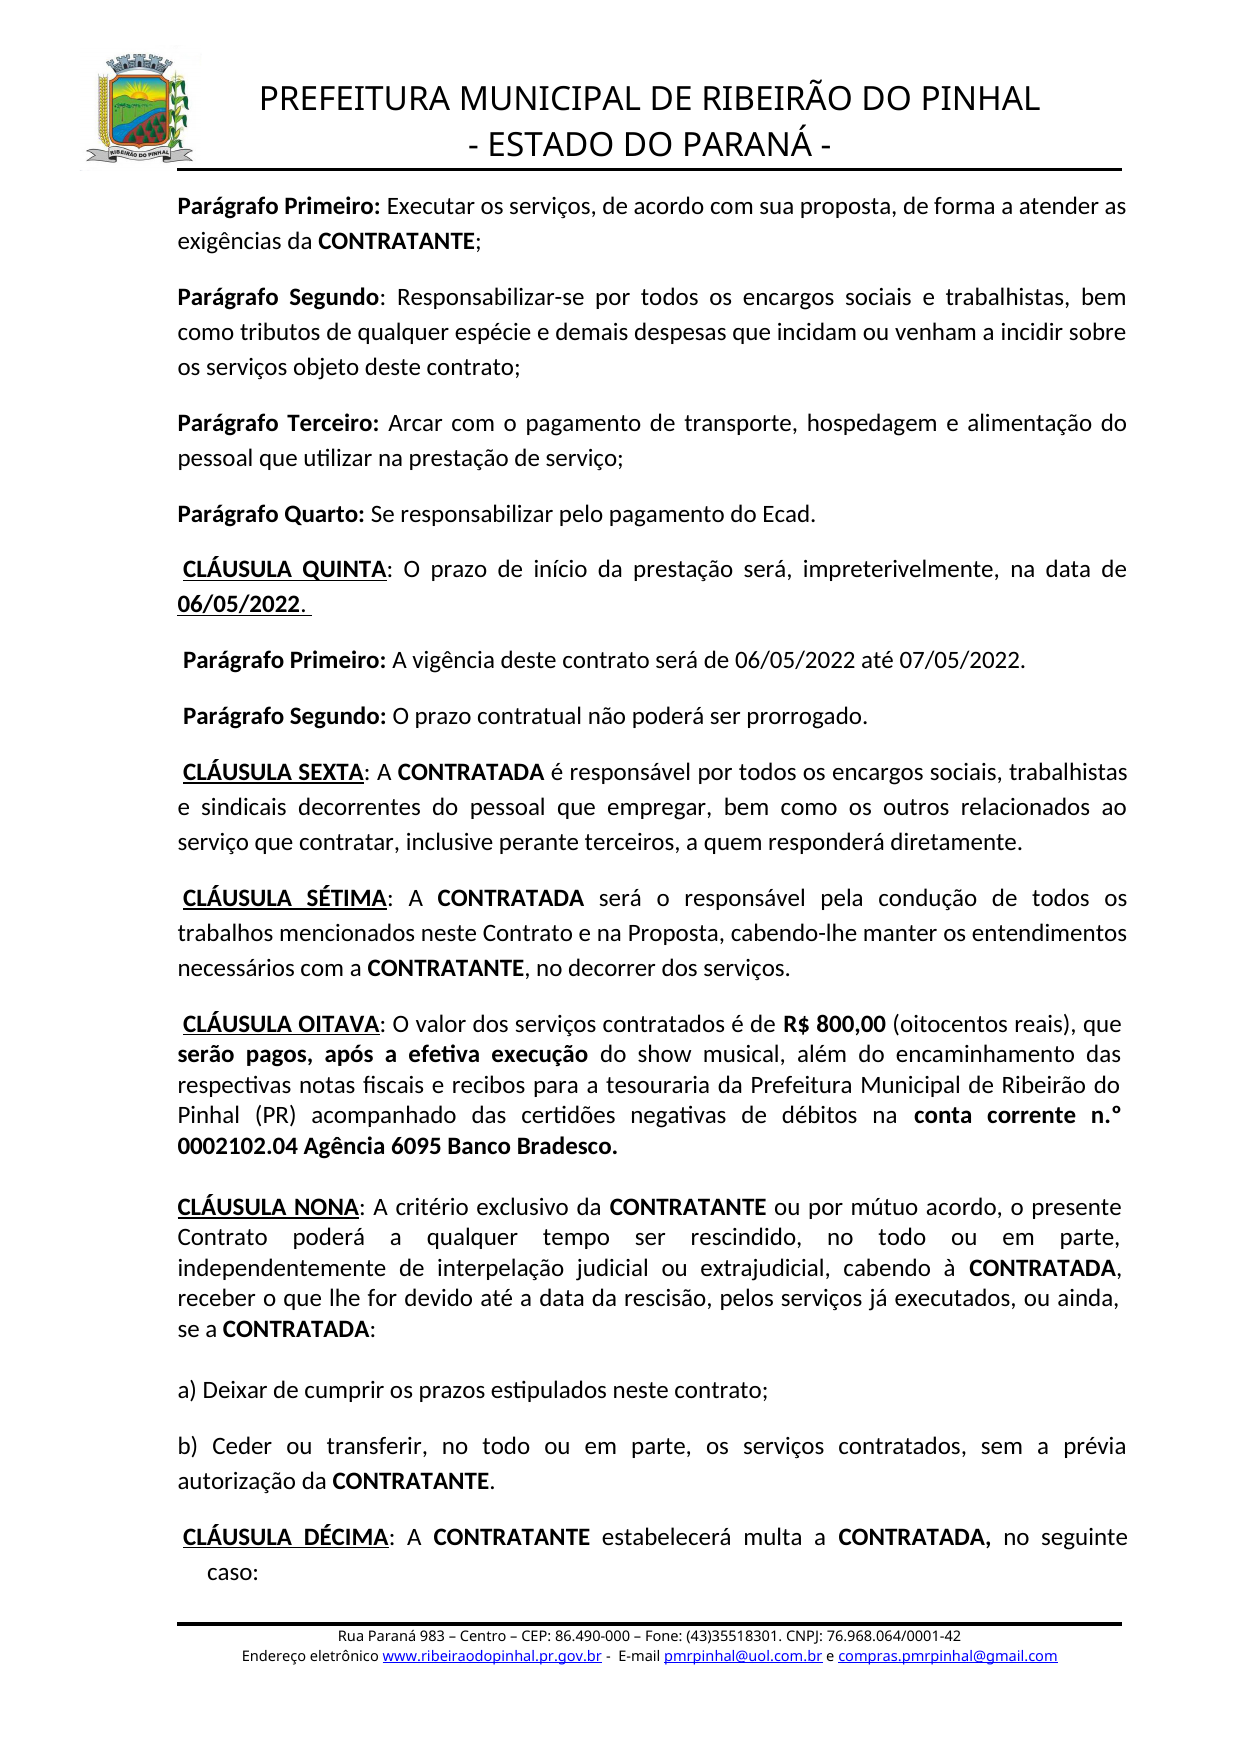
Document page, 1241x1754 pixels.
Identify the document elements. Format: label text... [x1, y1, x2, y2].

text b) Ceder ou transferir, no todo ou em parte, os serviços contratados, sem a prévia autorização da CONTRATANTE. [177, 1430, 1128, 1495]
text Parágrafo Primeiro: Executar os serviços, de acordo com sua proposta, de forma a atender as exigências da CONTRATANTE; [177, 190, 1128, 256]
text Parágrafo Quarto: Se responsabilizar pelo pagamento do Ecad. [177, 498, 1128, 528]
text CLÁUSULA DÉCIMA: A CONTRATANTE estabelecerá multa a CONTRATADA, no seguinte caso: [177, 1521, 1128, 1586]
text CLÁUSULA OITAVA: O valor dos serviços contratados é de R$ 800,00 (oitocentos reais), que serão pagos, após a efetiva execução do show musical, além do encaminhamento das respectivas notas fiscais e recibos para a tesouraria da Prefeitura Municipal de Ribeirão do Pinhal (PR) acompanhado das certidões negativas de débitos na conta corrente n.º 0002102.04 Agência 6095 Banco Bradesco. [177, 1008, 1122, 1160]
text Parágrafo Primeiro: A vigência deste contrato será de 06/05/2022 até 07/05/2022. [177, 644, 1128, 675]
picture [79, 45, 202, 171]
text Parágrafo Segundo: O prazo contratual não poderá ser prorrogado. [177, 700, 1128, 731]
text CLÁUSULA NONA: A critério exclusivo da CONTRATANTE ou por mútuo acordo, o presente Contrato poderá a qualquer tempo ser rescindido, no todo ou em parte, independentemente de interpelação judicial ou extrajudicial, cabendo à CONTRATADA, receber o que lhe for devido até a data da rescisão, pelos serviços já executados, ou ainda, se a CONTRATADA: [177, 1191, 1122, 1343]
text Parágrafo Terceiro: Arcar com o pagamento de transporte, hospedagem e alimentação do pessoal que utilizar na prestação de serviço; [177, 407, 1128, 472]
text CLÁUSULA SEXTA: A CONTRATADA é responsável por todos os encargos sociais, trabalhistas e sindicais decorrentes do pessoal que empregar, bem como os outros relacionados ao serviço que contratar, inclusive perante terceiros, a quem responderá diretamente. [177, 756, 1128, 857]
text a) Deixar de cumprir os prazos estipulados neste contrato; [177, 1374, 1128, 1404]
text Parágrafo Segundo: Responsabilizar-se por todos os encargos sociais e trabalhistas, bem como tributos de qualquer espécie e demais despesas que incidam ou venham a incidir sobre os serviços objeto deste contrato; [177, 281, 1128, 382]
text CLÁUSULA QUINTA: O prazo de início da prestação será, impreterivelmente, na data de 06/05/2022. [177, 553, 1128, 619]
text CLÁUSULA SÉTIMA: A CONTRATADA será o responsável pela condução de todos os trabalhos mencionados neste Contrato e na Proposta, cabendo-lhe manter os entendimentos necessários com a CONTRATANTE, no decorrer dos serviços. [177, 882, 1128, 982]
